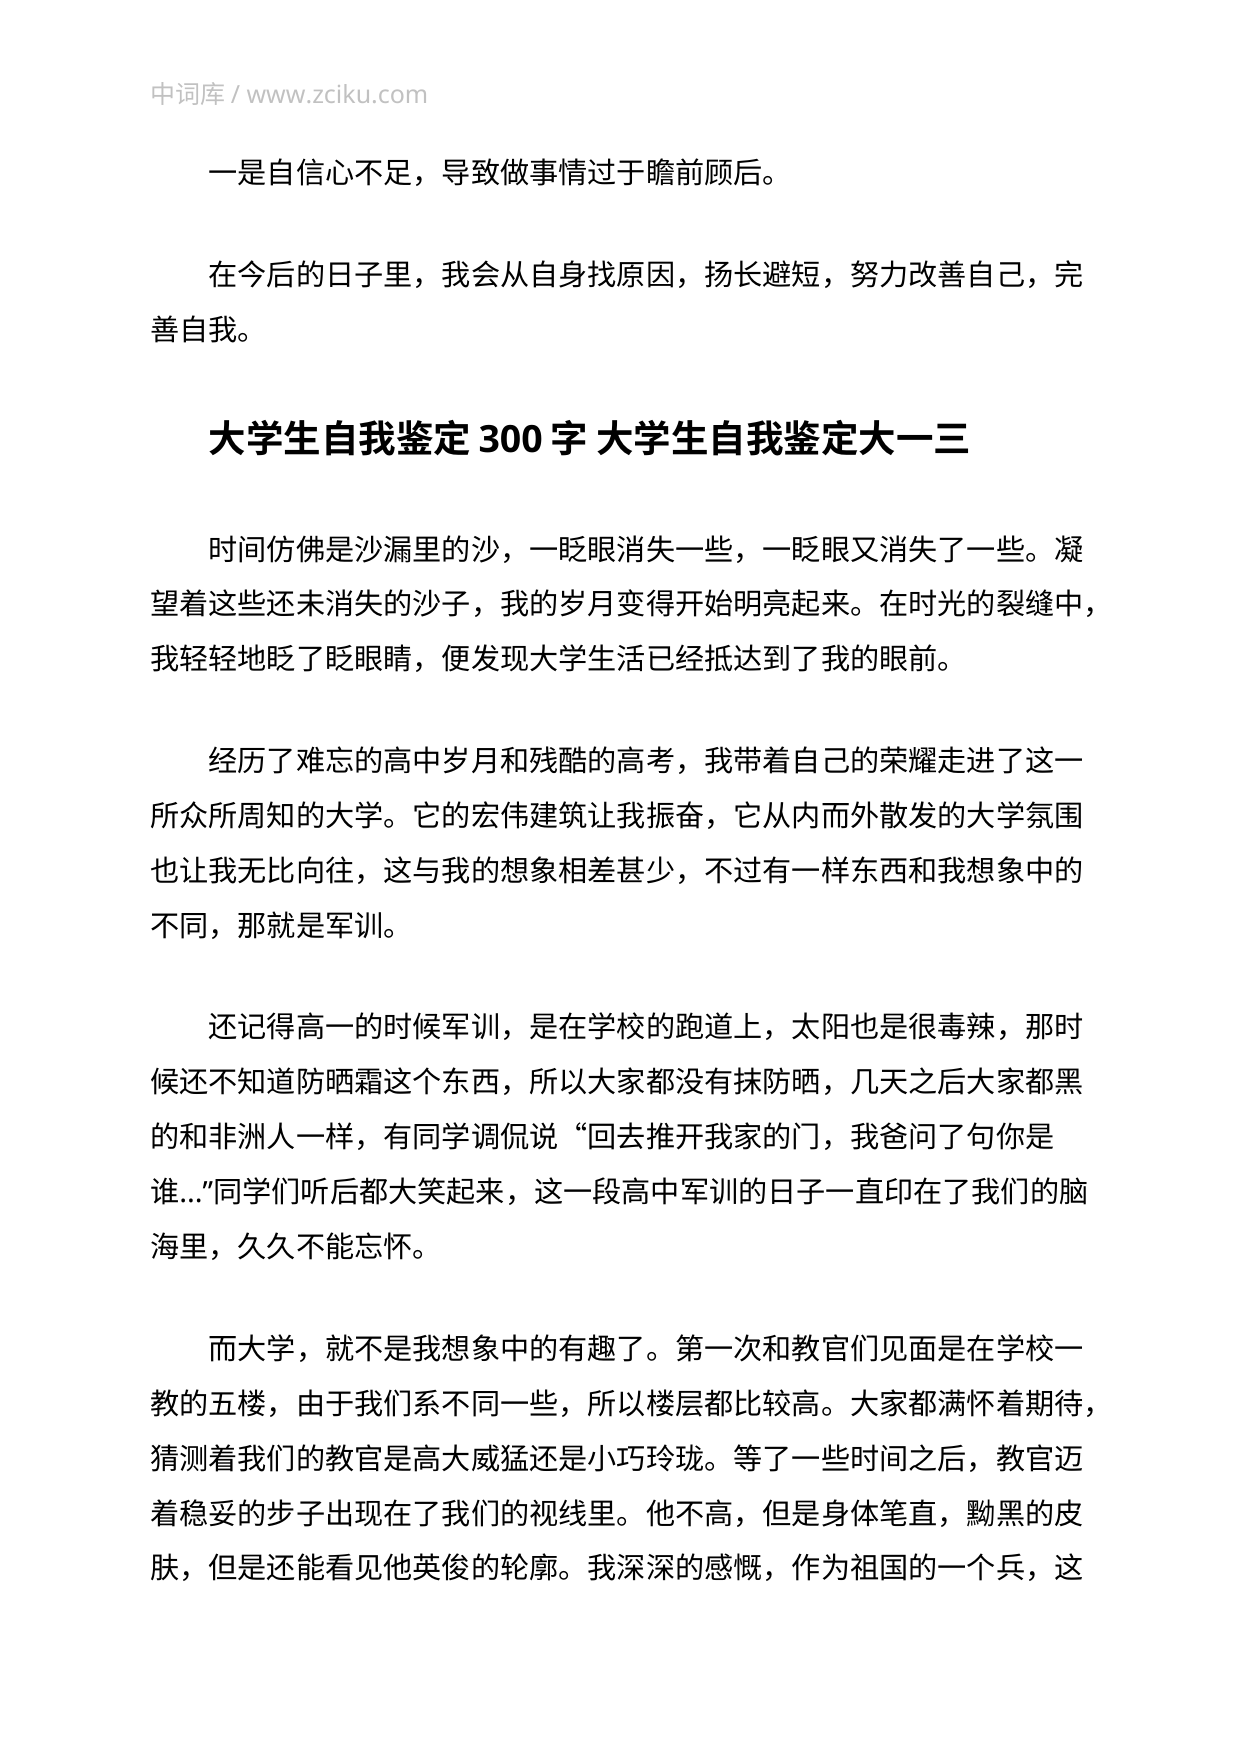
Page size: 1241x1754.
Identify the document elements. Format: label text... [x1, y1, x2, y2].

text 大学生自我鉴定300字 大学生自我鉴定大一三 [150, 408, 1090, 463]
text 在今后的日子里，我会从自身找原因，扬长避短，努力改善自己，完善自我。 [150, 252, 1090, 349]
text 经历了难忘的高中岁月和残酷的高考，我带着自己的荣耀走进了这一所众所周知的大学。它的宏伟建筑让我振奋，它从内而外散发的大学氛围也让我无比向往，这与我的想象相差甚少，不过有一样东西和我想象中的不同，那就是军训。 [150, 738, 1090, 944]
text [150, 1326, 1090, 1587]
text 还记得高一的时候军训，是在学校的跑道上，太阳也是很毒辣，那时候还不知道防晒霜这个东西，所以大家都没有抹防晒，几天之后大家都黑的和非洲人一样，有同学调侃说“回去推开我家的门，我爸问了句你是谁...”同学们听后都大笑起来，这一段高中军训的日子一直印在了我们的脑海里，久久不能忘怀。 [150, 1004, 1090, 1266]
text 时间仿佛是沙漏里的沙，一眨眼消失一些，一眨眼又消失了一些。凝望着这些还未消失的沙子，我的岁月变得开始明亮起来。在时光的裂缝中，我轻轻地眨了眨眼睛，便发现大学生活已经抵达到了我的眼前。 [150, 526, 1090, 678]
text 一是自信心不足，导致做事情过于瞻前顾后。 [150, 150, 1090, 192]
